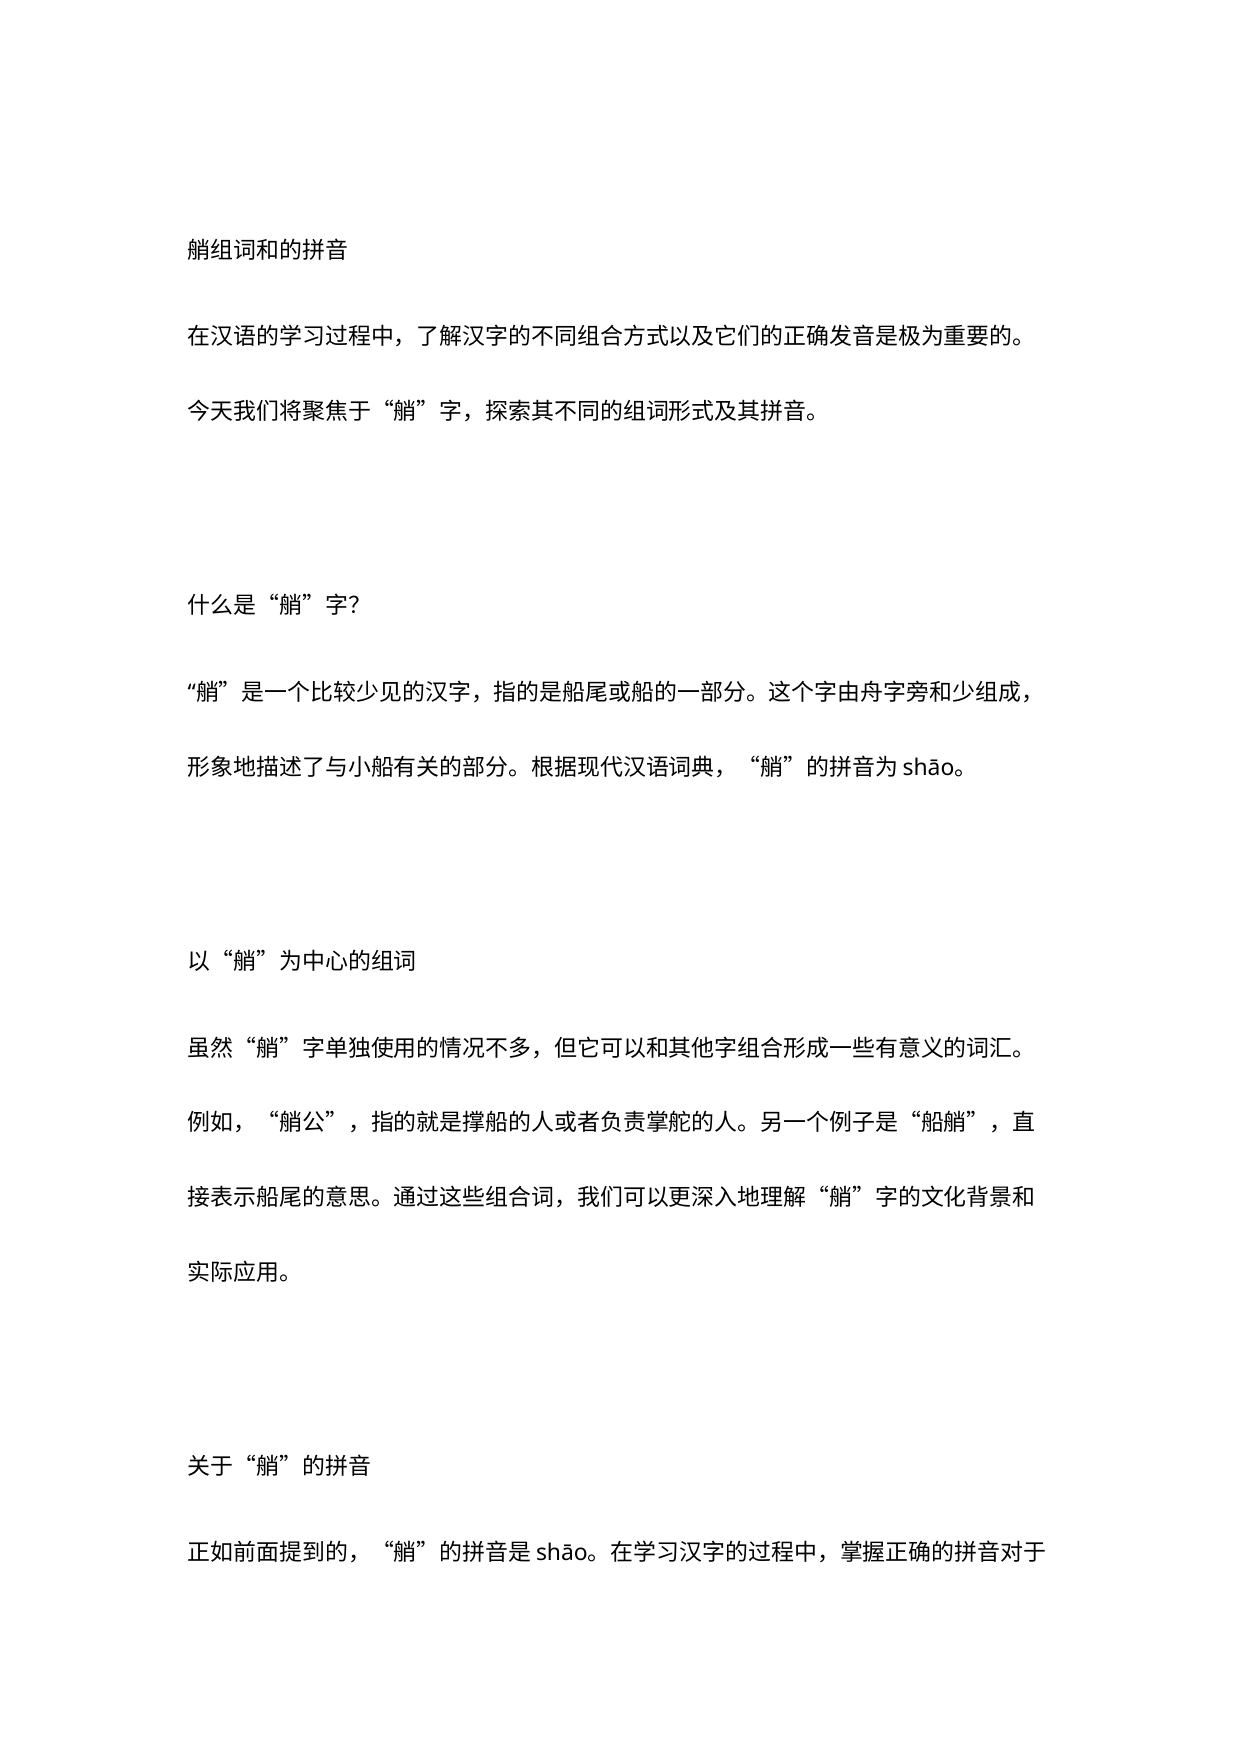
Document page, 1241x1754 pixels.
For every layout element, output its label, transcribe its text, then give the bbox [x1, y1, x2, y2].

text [187, 1518, 1053, 1583]
text “艄”是一个比较少见的汉字，指的是船尾或船的一部分。这个字由舟字旁和少组成，形象地描述了与小船有关的部分。根据现代汉语词典，“艄”的拼音为shāo。 [187, 658, 1053, 798]
text 以“艄”为中心的组词 [187, 927, 1053, 992]
text 虽然“艄”字单独使用的情况不多，但它可以和其他字组合形成一些有意义的词汇。例如，“艄公”，指的就是撑船的人或者负责掌舵的人。另一个例子是“船艄”，直接表示船尾的意思。通过这些组合词，我们可以更深入地理解“艄”字的文化背景和实际应用。 [187, 1013, 1053, 1303]
text 什么是“艄”字？ [187, 571, 1053, 636]
text 在汉语的学习过程中，了解汉字的不同组合方式以及它们的正确发音是极为重要的。今天我们将聚焦于“艄”字，探索其不同的组词形式及其拼音。 [187, 302, 1053, 442]
text 关于“艄”的拼音 [187, 1432, 1053, 1497]
text 艄组词和的拼音 [187, 216, 1053, 281]
